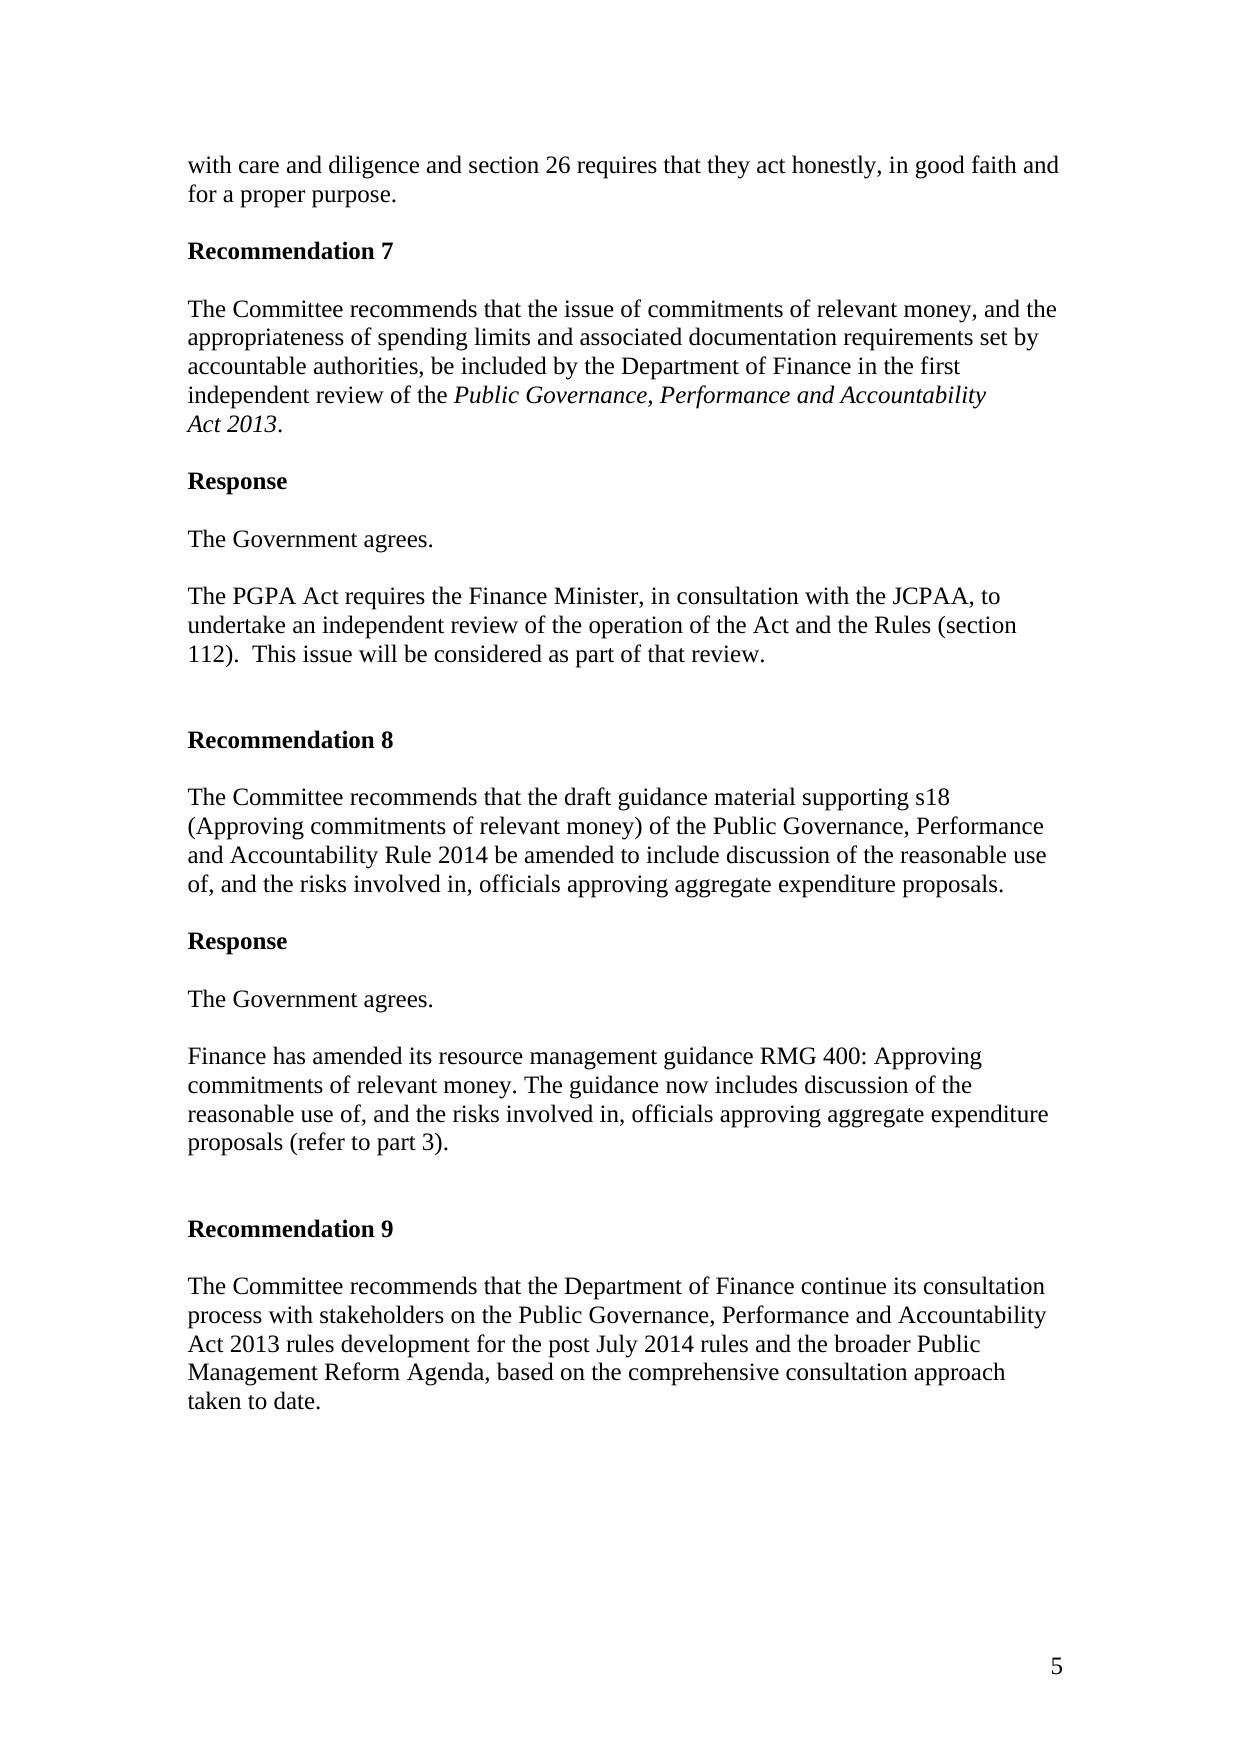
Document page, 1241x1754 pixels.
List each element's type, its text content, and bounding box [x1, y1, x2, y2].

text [187, 150, 1063, 207]
text The Committee recommends that the Department of Finance continue its consultation process with stakeholders on the Public Governance, Performance and Accountability Act 2013 rules development for the post July 2014 rules and the broader Public Management Reform Agenda, based on the comprehensive consultation approach taken to date. [187, 1271, 1063, 1415]
text The Committee recommends that the issue of commitments of relevant money, and the appropriateness of spending limits and associated documentation requirements set by accountable authorities, be included by the Department of Finance in the first independent review of the Public Governance, Performance and Accountability Act 2013. [187, 294, 1063, 437]
subtitle Response [187, 926, 1063, 955]
subtitle Recommendation 7 [187, 236, 1063, 265]
text Finance has amended its resource management guidance RMG 400: Approving commitments of relevant money. The guidance now includes discussion of the reasonable use of, and the risks involved in, officials approving aggregate expenditure proposals (refer to part 3). [187, 1041, 1063, 1156]
text The Government agrees. [187, 984, 1063, 1012]
text The Committee recommends that the draft guidance material supporting s18 (Approving commitments of relevant money) of the Public Governance, Performance and Accountability Rule 2014 be amended to include discussion of the reasonable use of, and the risks involved in, officials approving aggregate expenditure proposals. [187, 782, 1063, 897]
subtitle Response [187, 466, 1063, 495]
subtitle Recommendation 9 [187, 1214, 1063, 1242]
subtitle Recommendation 8 [187, 725, 1063, 754]
text The Government agrees. [187, 524, 1063, 552]
text The PGPA Act requires the Finance Minister, in consultation with the JCPAA, to undertake an independent review of the operation of the Act and the Rules (section 112). This issue will be considered as part of that review. [187, 581, 1063, 667]
